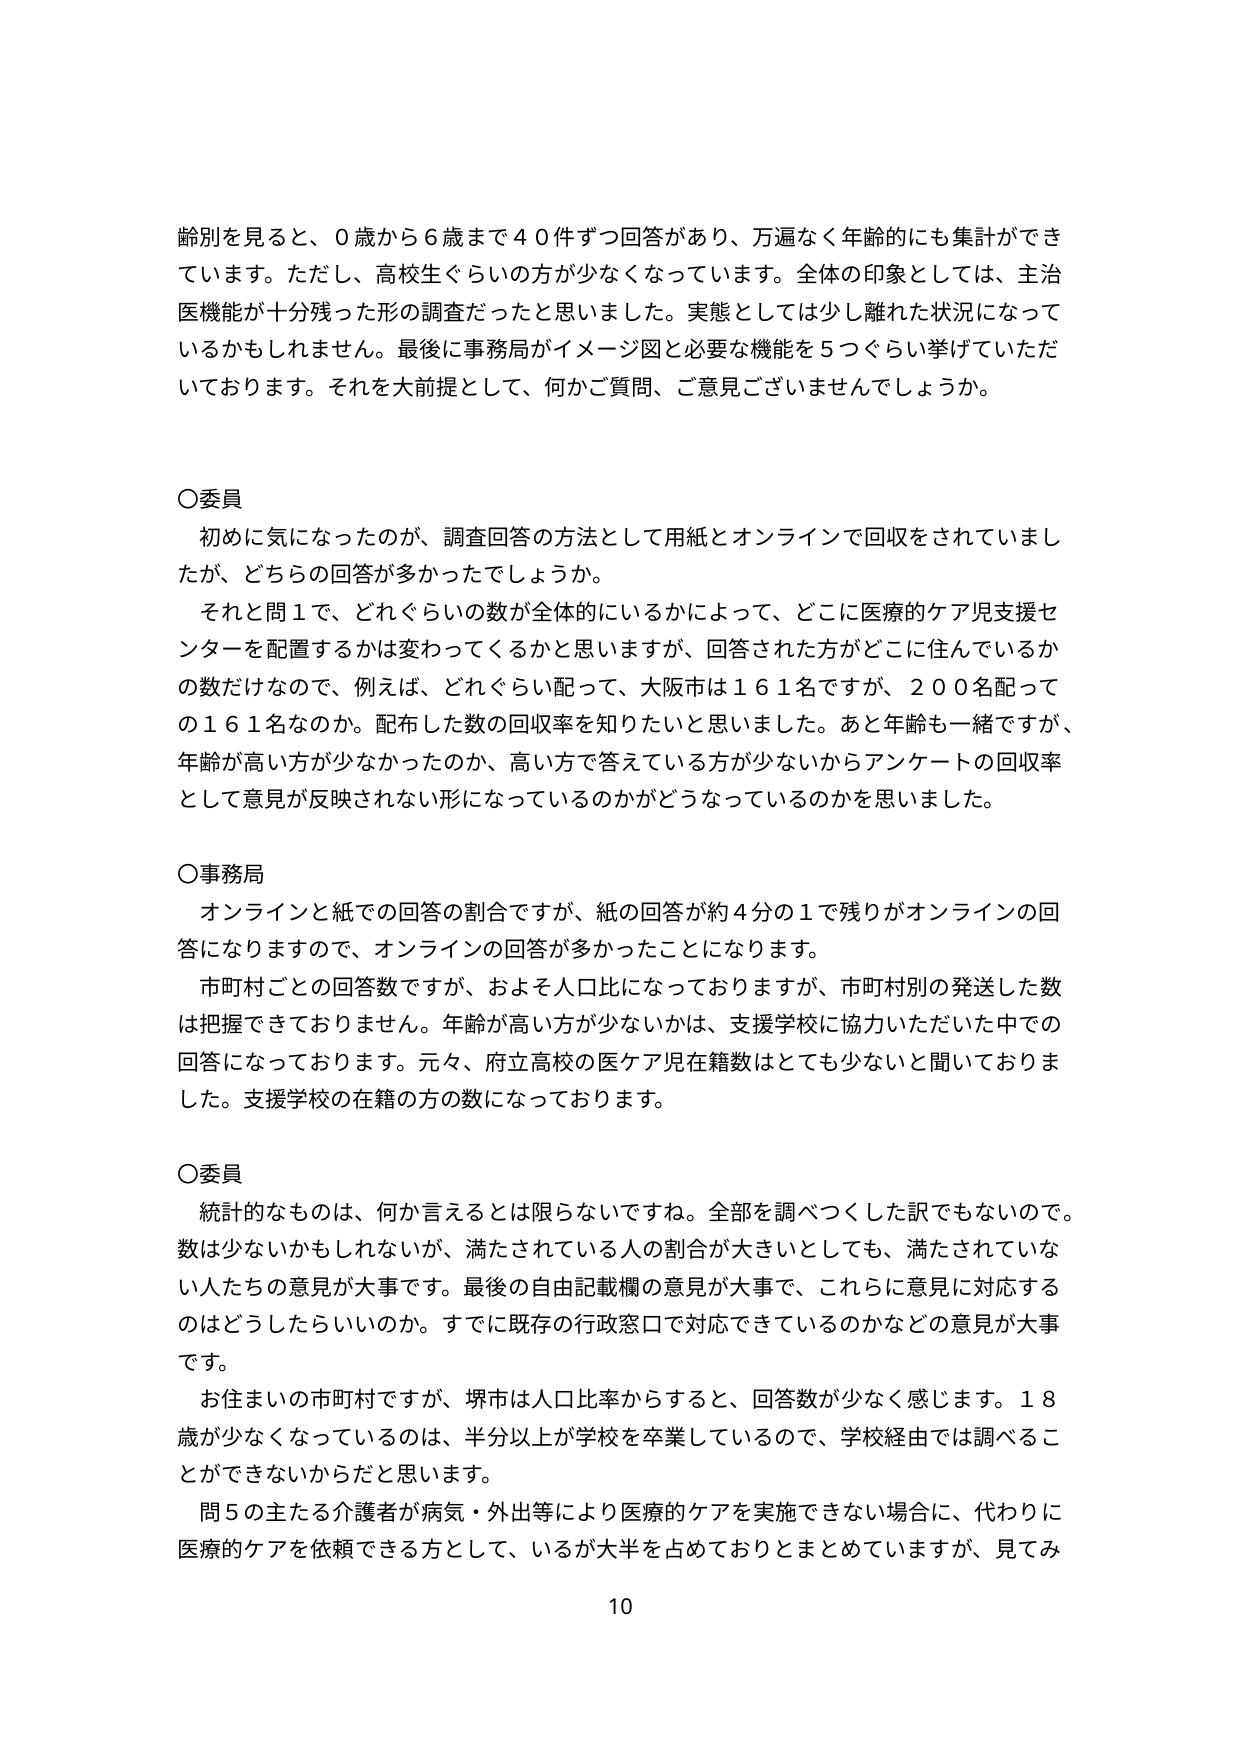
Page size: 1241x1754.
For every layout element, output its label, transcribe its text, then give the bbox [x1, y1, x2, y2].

text 初めに気になったのが、調査回答の方法として用紙とオンラインで回収をされていましたが、どちらの回答が多かったでしょうか。 [177, 517, 1063, 592]
text 市町村ごとの回答数ですが、およそ人口比になっておりますが、市町村別の発送した数は把握できておりません。年齢が高い方が少ないかは、支援学校に協力いただいた中での回答になっております。元々、府立高校の医ケア児在籍数はとても少ないと聞いておりました。支援学校の在籍の方の数になっております。 [177, 967, 1063, 1117]
text 〇委員 [177, 479, 1063, 517]
text 〇委員 [177, 1154, 1063, 1192]
text 〇事務局 [177, 854, 1063, 892]
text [177, 217, 1063, 404]
text オンラインと紙での回答の割合ですが、紙の回答が約４分の１で残りがオンラインの回答になりますので、オンラインの回答が多かったことになります。 [177, 892, 1063, 967]
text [177, 1492, 1063, 1567]
text お住まいの市町村ですが、堺市は人口比率からすると、回答数が少なく感じます。１８歳が少なくなっているのは、半分以上が学校を卒業しているので、学校経由では調べることができないからだと思います。 [177, 1379, 1063, 1492]
text 統計的なものは、何か言えるとは限らないですね。全部を調べつくした訳でもないので。数は少ないかもしれないが、満たされている人の割合が大きいとしても、満たされていない人たちの意見が大事です。最後の自由記載欄の意見が大事で、これらに意見に対応するのはどうしたらいいのか。すでに既存の行政窓口で対応できているのかなどの意見が大事です。 [177, 1192, 1063, 1379]
text それと問１で、どれぐらいの数が全体的にいるかによって、どこに医療的ケア児支援センターを配置するかは変わってくるかと思いますが、回答された方がどこに住んでいるかの数だけなので、例えば、どれぐらい配って、大阪市は１６１名ですが、２００名配っての１６１名なのか。配布した数の回収率を知りたいと思いました。あと年齢も一緒ですが、年齢が高い方が少なかったのか、高い方で答えている方が少ないからアンケートの回収率として意見が反映されない形になっているのかがどうなっているのかを思いました。 [177, 592, 1063, 817]
